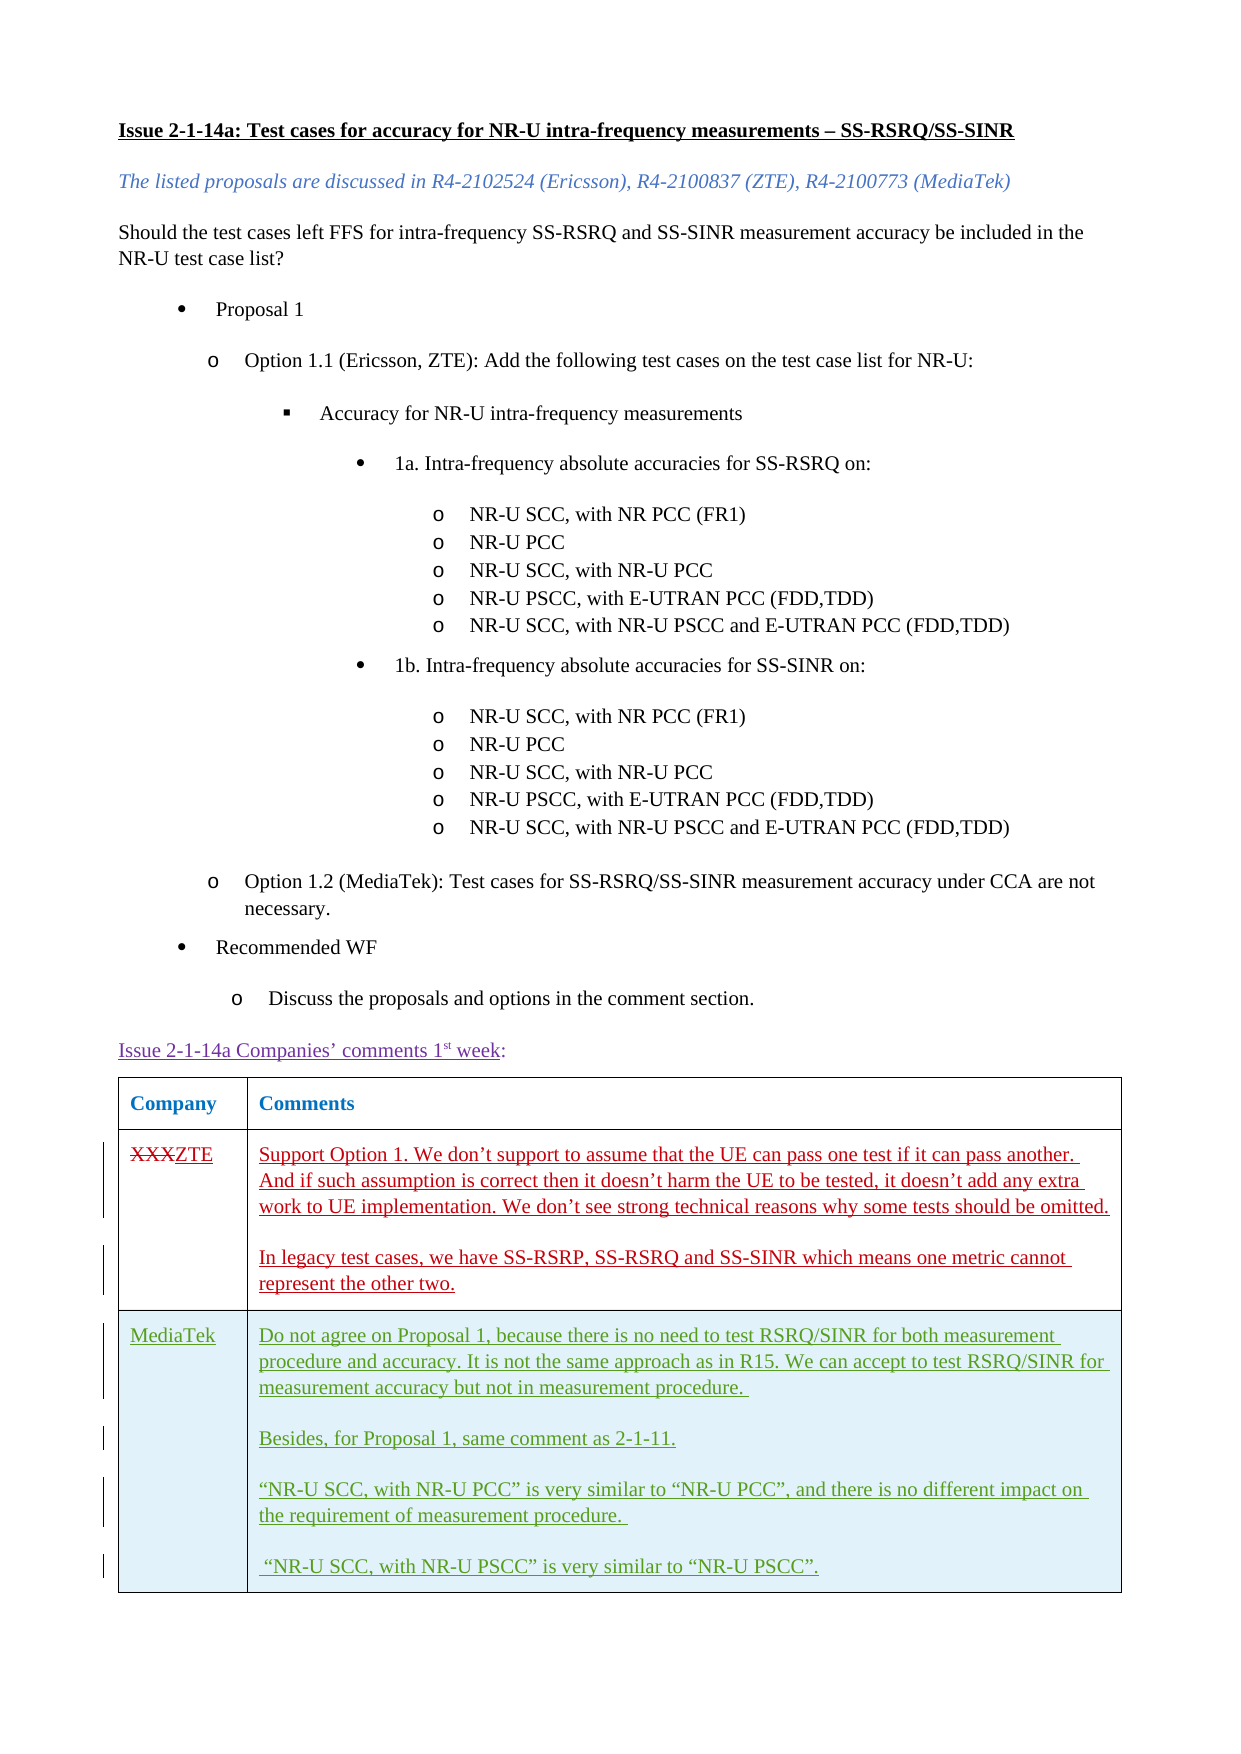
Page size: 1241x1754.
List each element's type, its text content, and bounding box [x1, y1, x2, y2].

list Recommended WF [178, 935, 1122, 959]
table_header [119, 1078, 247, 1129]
list Discuss the proposals and options in the comment section. [231, 986, 1122, 1011]
text Issue 2-1-14a: Test cases for accuracy for NR-U intra-frequency measurements – SS-RSRQ/SS-SINR [118, 118, 1122, 142]
list NR-U SCC, with NR-U PSCC and E-UTRAN PCC (FDD,TDD) [432, 613, 1122, 639]
list Accuracy for NR-U intra-frequency measurements [282, 400, 1122, 424]
text Should the test cases left FFS for intra-frequency SS-RSRQ and SS-SINR measurement accuracy be included in the NR-U test case list? [118, 220, 1122, 270]
list Option 1.1 (Ericsson, ZTE): Add the following test cases on the test case list for NR-U: [207, 348, 1122, 373]
list Option 1.2 (MediaTek): Test cases for SS-RSRQ/SS-SINR measurement accuracy under CCA are not necessary. [207, 869, 1122, 920]
list NR-U PCC [432, 732, 1122, 758]
list NR-U PCC [432, 530, 1122, 556]
list Proposal 1 [178, 297, 1122, 321]
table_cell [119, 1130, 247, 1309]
list NR-U PSCC, with E-UTRAN PCC (FDD,TDD) [432, 585, 1122, 611]
list NR-U SCC, with NR-U PCC [432, 558, 1122, 583]
list 1a. Intra-frequency absolute accuracies for SS-RSRQ on: [357, 451, 1122, 475]
list NR-U SCC, with NR PCC (FR1) [432, 502, 1122, 528]
list NR-U PSCC, with E-UTRAN PCC (FDD,TDD) [432, 787, 1122, 813]
list NR-U SCC, with NR-U PCC [432, 760, 1122, 785]
text Issue 2-1-14a Companies’ comments 1st week: [118, 1038, 1122, 1062]
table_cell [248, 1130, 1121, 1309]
list NR-U SCC, with NR PCC (FR1) [432, 704, 1122, 730]
text The listed proposals are discussed in R4-2102524 (Ericsson), R4-2100837 (ZTE), R4-2100773 (MediaTek) [118, 169, 1122, 193]
list NR-U SCC, with NR-U PSCC and E-UTRAN PCC (FDD,TDD) [432, 815, 1122, 841]
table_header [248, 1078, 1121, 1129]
list 1b. Intra-frequency absolute accuracies for SS-SINR on: [357, 653, 1122, 677]
